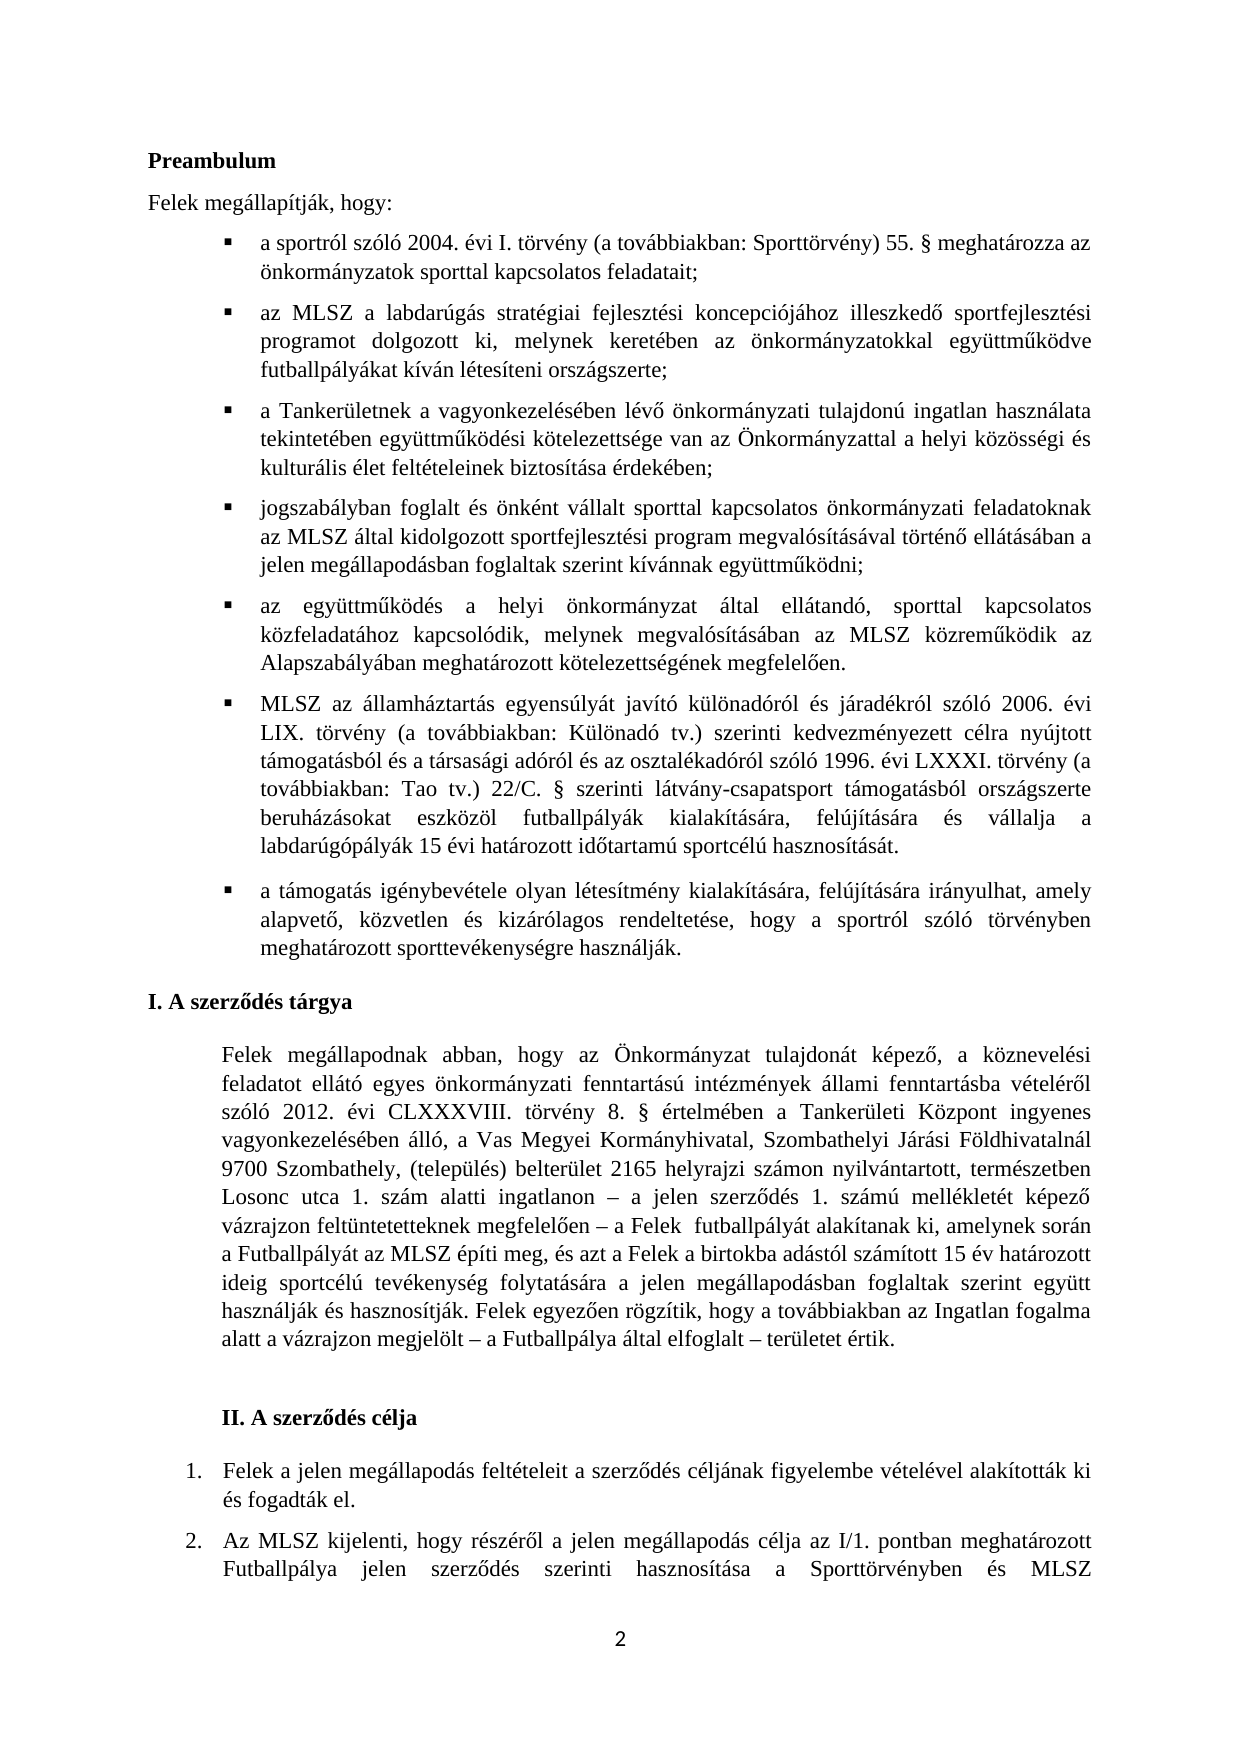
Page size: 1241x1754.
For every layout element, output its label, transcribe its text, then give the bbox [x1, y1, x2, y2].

list az együttműködés a helyi önkormányzat által ellátandó, sporttal kapcsolatos közfeladatához kapcsolódik, melynek megvalósításában az MLSZ közreműködik az Alapszabályában meghatározott kötelezettségének megfelelően. [223, 592, 1093, 676]
list a támogatás igénybevétele olyan létesítmény kialakítására, felújítására irányulhat, amely alapvető, közvetlen és kizárólagos rendeltetése, hogy a sportról szóló törvényben meghatározott sporttevékenységre használják. [223, 877, 1093, 961]
list a sportról szóló 2004. évi I. törvény (a továbbiakban: Sporttörvény) 55. § meghatározza az önkormányzatok sporttal kapcsolatos feladatait; [223, 229, 1093, 284]
text II. A szerződés célja [221, 1404, 1093, 1430]
list jogszabályban foglalt és önként vállalt sporttal kapcsolatos önkormányzati feladatoknak az MLSZ által kidolgozott sportfejlesztési program megvalósításával történő ellátásában a jelen megállapodásban foglaltak szerint kívánnak együttműködni; [223, 494, 1093, 578]
list az MLSZ a labdarúgás stratégiai fejlesztési koncepciójához illeszkedő sportfejlesztési programot dolgozott ki, melynek keretében az önkormányzatokkal együttműködve futballpályákat kíván létesíteni országszerte; [223, 299, 1093, 382]
list MLSZ az államháztartás egyensúlyát javító különadóról és járadékról szóló 2006. évi LIX. törvény (a továbbiakban: Különadó tv.) szerinti kedvezményezett célra nyújtott támogatásból és a társasági adóról és az osztalékadóról szóló 1996. évi LXXXI. törvény (a továbbiakban: Tao tv.) 22/C. § szerinti látvány-csapatsport támogatásból országszerte beruházásokat eszközöl futballpályák kialakítására, felújítására és vállalja a labdarúgópályák 15 évi határozott időtartamú sportcélú hasznosítását. [223, 690, 1093, 859]
list Felek a jelen megállapodás feltételeit a szerződés céljának figyelembe vételével alakították ki és fogadták el. [185, 1457, 1093, 1512]
text I. A szerződés tárgya [148, 988, 1093, 1014]
text Preambulum [148, 148, 1093, 174]
list a Tankerületnek a vagyonkezelésében lévő önkormányzati tulajdonú ingatlan használata tekintetében együttműködési kötelezettsége van az Önkormányzattal a helyi közösségi és kulturális élet feltételeinek biztosítása érdekében; [223, 397, 1093, 480]
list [185, 1527, 1093, 1582]
text Felek megállapodnak abban, hogy az Önkormányzat tulajdonát képező, a köznevelési feladatot ellátó egyes önkormányzati fenntartású intézmények állami fenntartásba vételéről szóló 2012. évi CLXXXVIII. törvény 8. § értelmében a Tankerületi Központ ingyenes vagyonkezelésében álló, a Vas Megyei Kormányhivatal, Szombathelyi Járási Földhivatalnál 9700 Szombathely, (település) belterület 2165 helyrajzi számon nyilvántartott, természetben Losonc utca 1. szám alatti ingatlanon – a jelen szerződés 1. számú mellékletét képező vázrajzon feltüntetetteknek megfelelően – a Felek futballpályát alakítanak ki, amelynek során a Futballpályát az MLSZ építi meg, és azt a Felek a birtokba adástól számított 15 év határozott ideig sportcélú tevékenység folytatására a jelen megállapodásban foglaltak szerint együtt használják és hasznosítják. Felek egyezően rögzítik, hogy a továbbiakban az Ingatlan fogalma alatt a vázrajzon megjelölt – a Futballpálya által elfoglalt – területet értik. [221, 1041, 1093, 1352]
text Felek megállapítják, hogy: [148, 188, 1093, 215]
